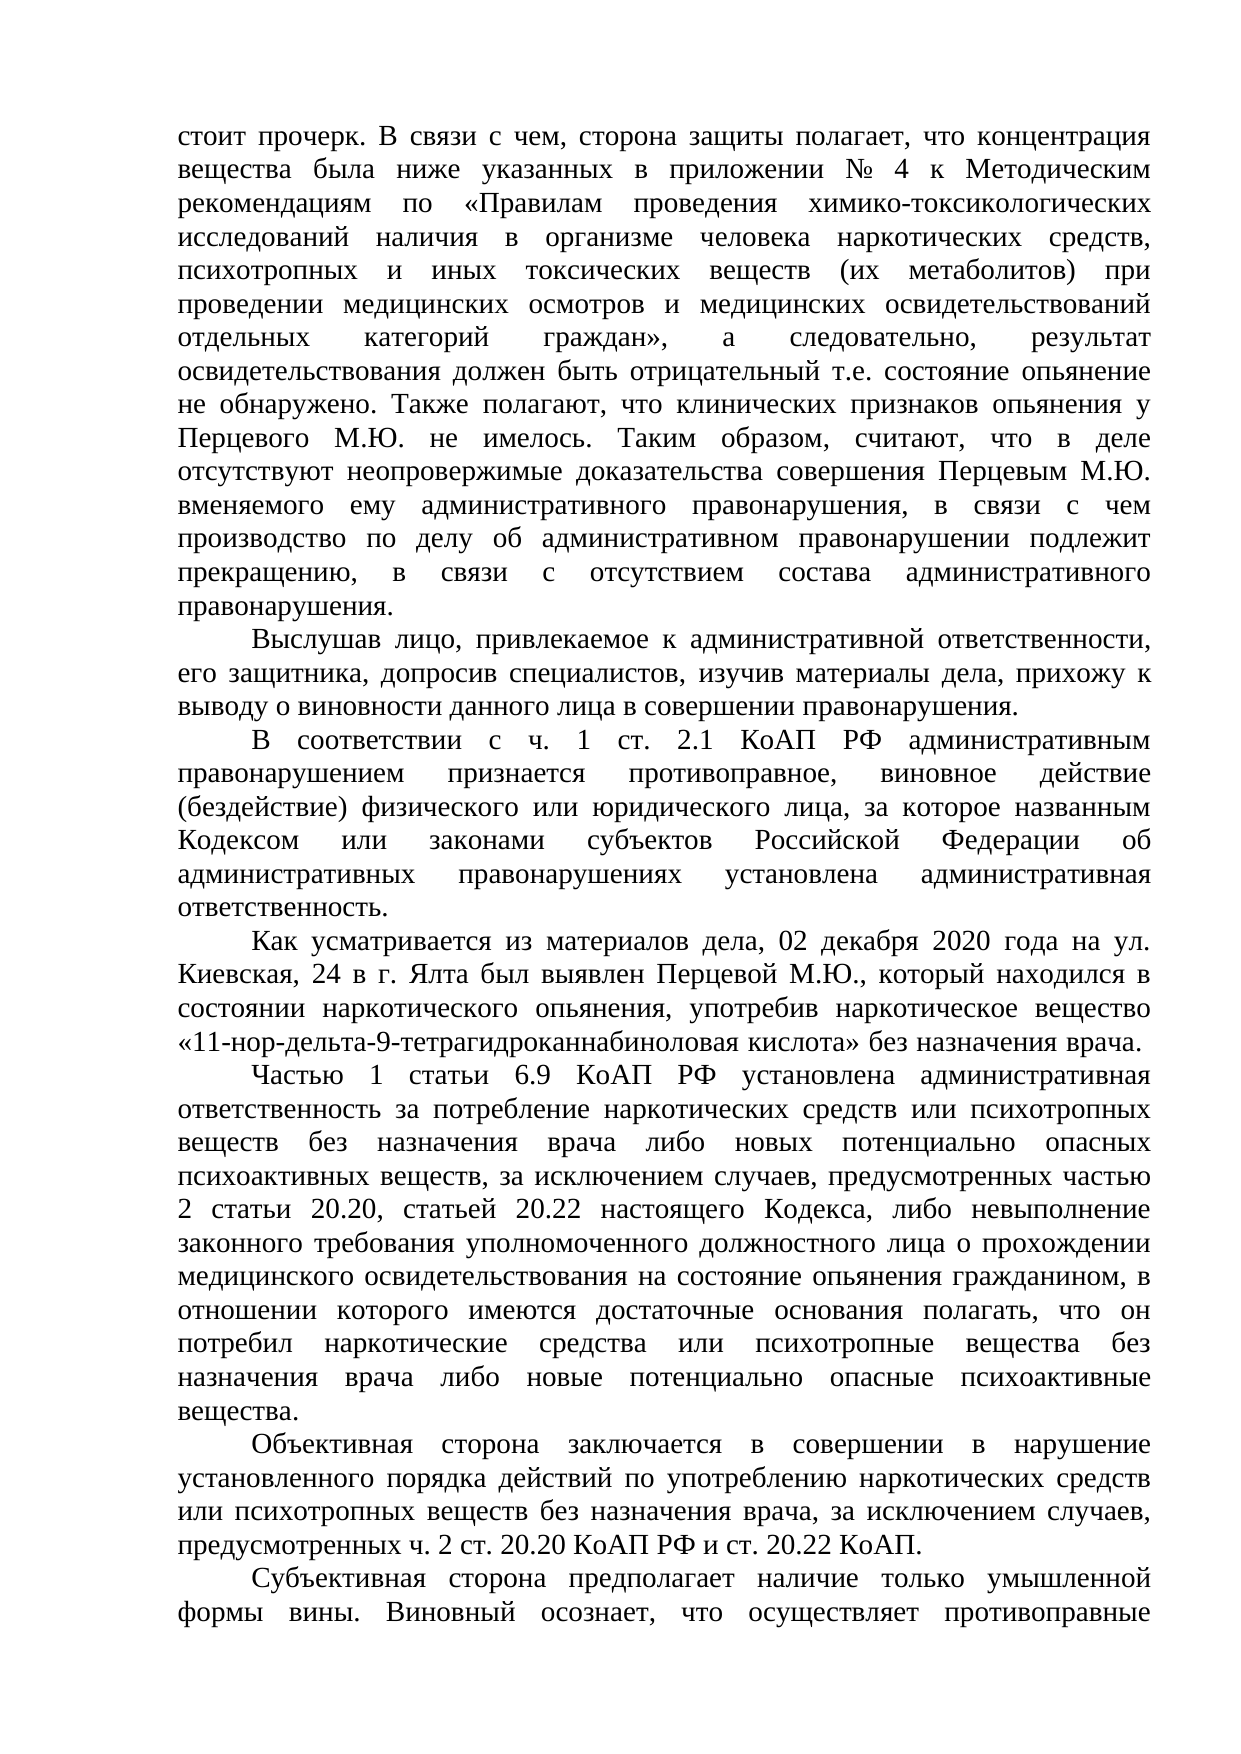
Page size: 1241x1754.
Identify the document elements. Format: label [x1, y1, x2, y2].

text [177, 118, 1152, 1627]
